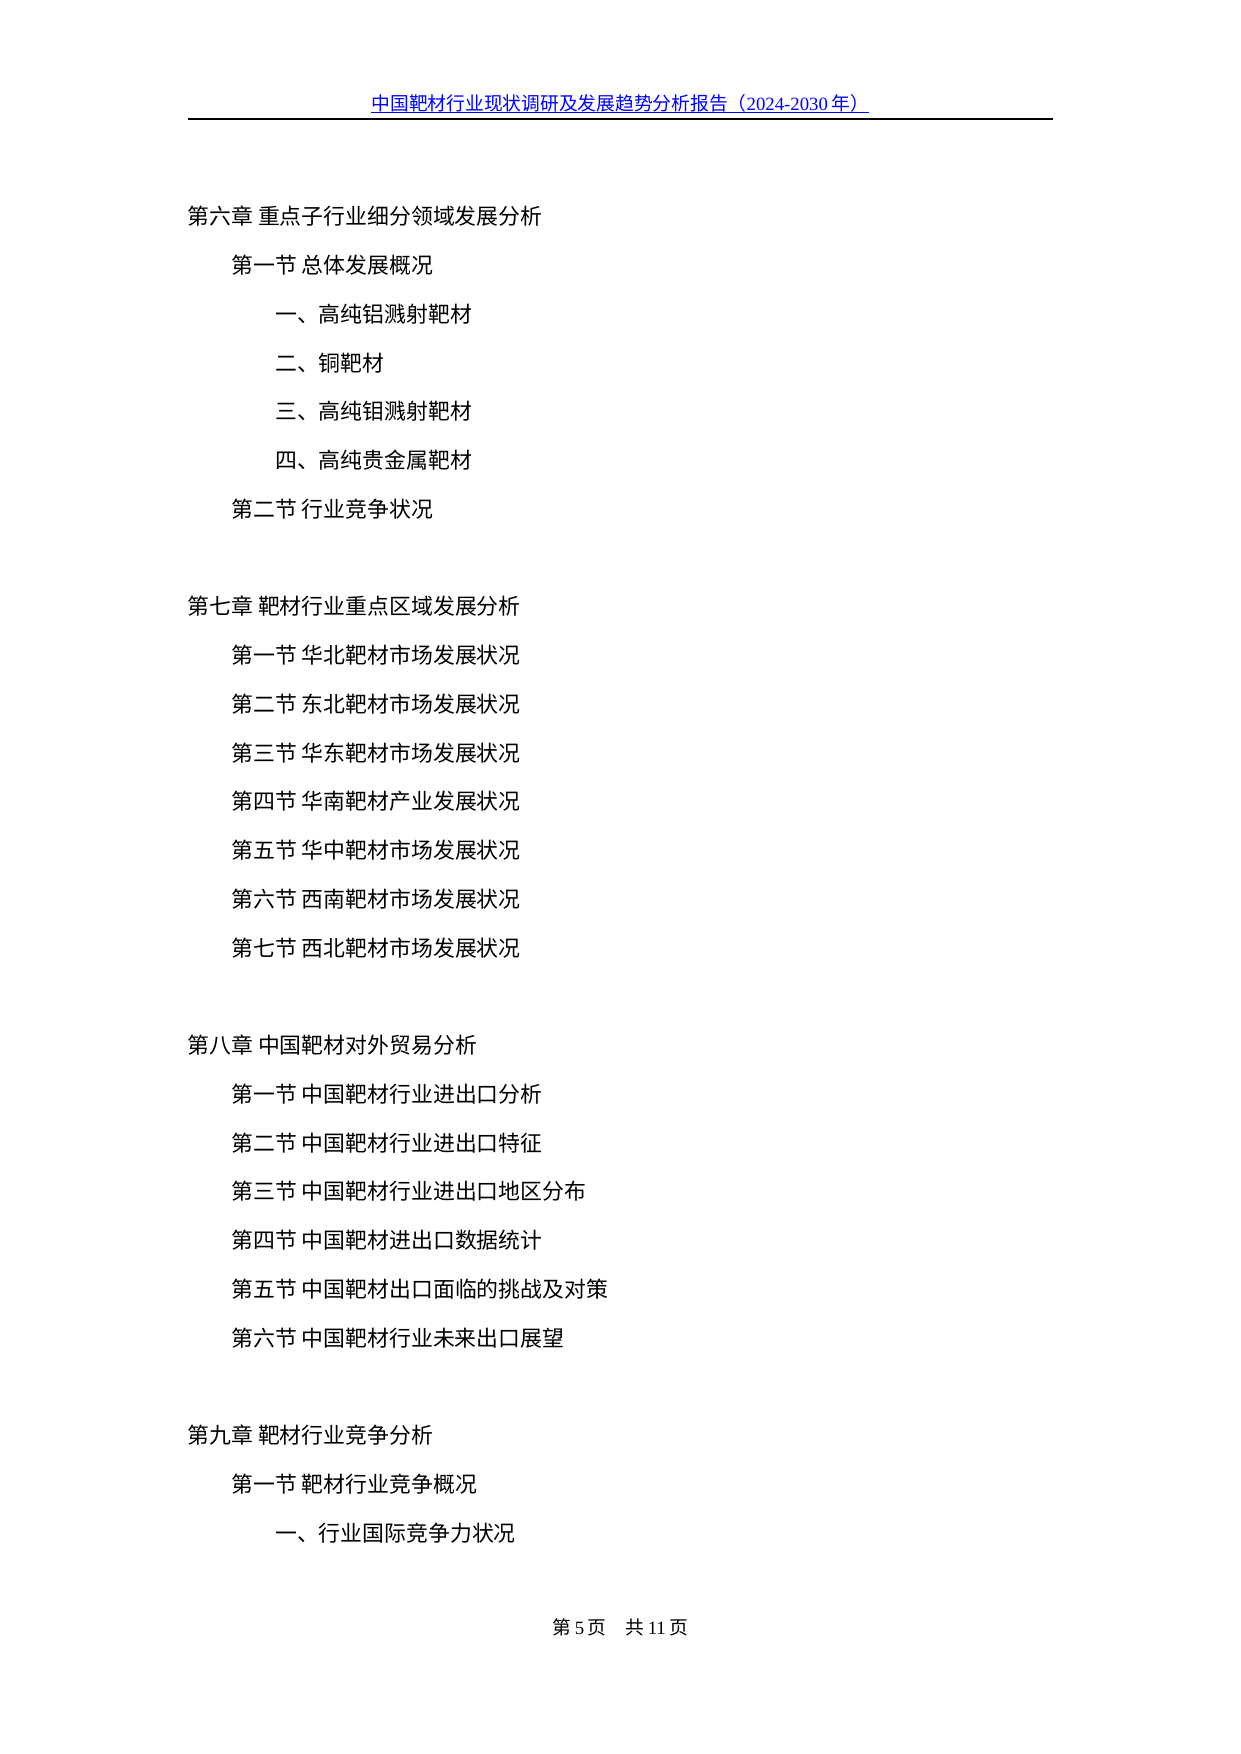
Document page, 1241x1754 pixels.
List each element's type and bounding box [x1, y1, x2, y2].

text [187, 150, 1053, 1548]
